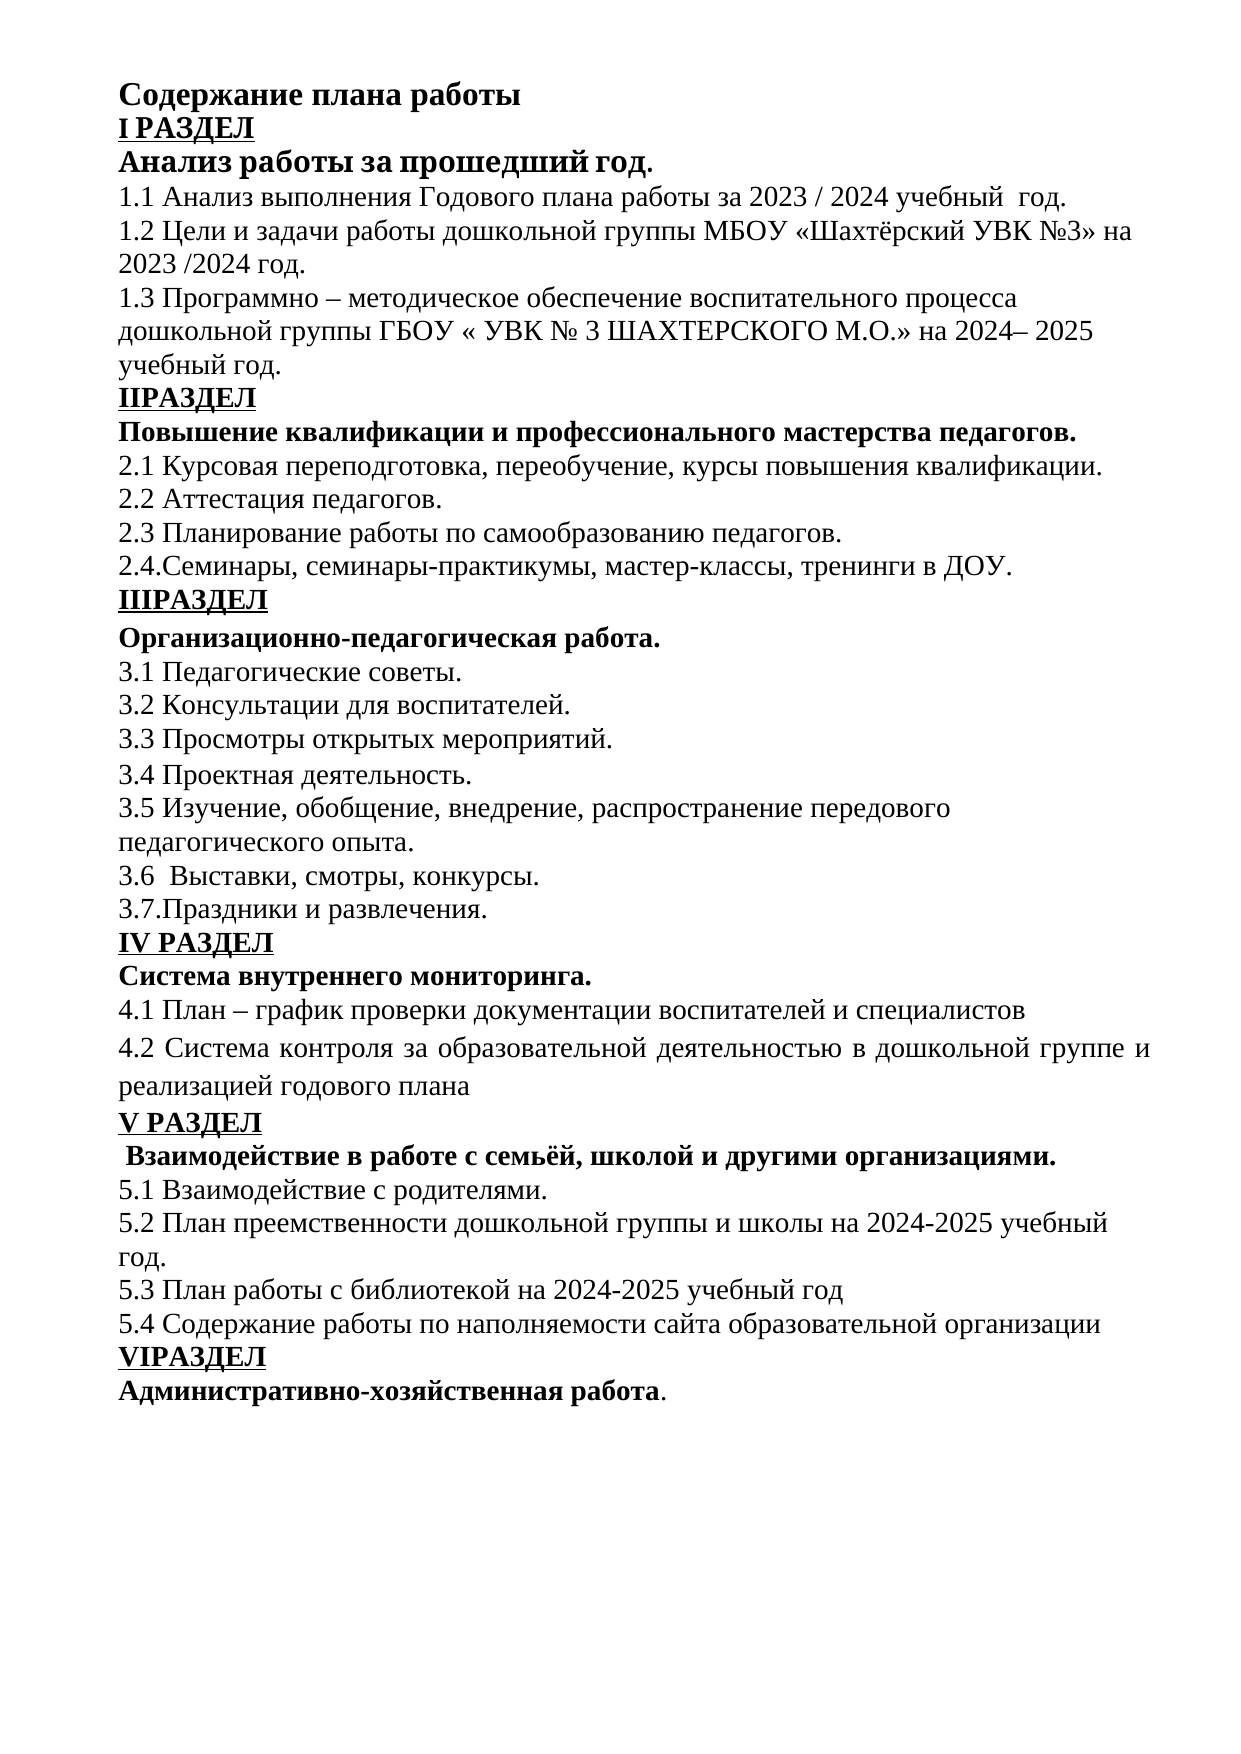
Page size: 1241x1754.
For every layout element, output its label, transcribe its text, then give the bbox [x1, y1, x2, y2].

text 5.3 План работы с библиотекой на 2024-2025 учебный год [118, 1272, 1151, 1306]
text 3.1 Педагогические советы. [118, 654, 1151, 687]
text 1.2 Цели и задачи работы дошкольной группы МБОУ «Шахтёрский УВК №3» на 2023 /2024 год. [118, 213, 1151, 280]
text 4.1 План – график проверки документации воспитателей и специалистов [118, 992, 1151, 1025]
text 4.2 Система контроля за образовательной деятельностью в дошкольной группе и реализацией годового плана [118, 1030, 1151, 1101]
text 5.4 Содержание работы по наполняемости сайта образовательной организации [118, 1306, 1151, 1339]
text Административно-хозяйственная работа. [118, 1373, 1151, 1407]
text VIРАЗДЕЛ [118, 1339, 1151, 1373]
text Анализ работы за прошедший год. [118, 146, 1151, 179]
text 2.2 Аттестация педагогов. [118, 481, 1151, 515]
text 3.5 Изучение, обобщение, внедрение, распространение передового педагогического опыта. [118, 791, 1151, 858]
text 2.3 Планирование работы по самообразованию педагогов. [118, 515, 1151, 548]
text 1.3 Программно – методическое обеспечение воспитательного процесса дошкольной группы ГБОУ « УВК № 3 ШАХТЕРСКОГО М.О.» на 2024– 2025 учебный год. [118, 280, 1151, 381]
text V РАЗДЕЛ [118, 1105, 1151, 1138]
text 5.2 План преемственности дошкольной группы и школы на 2024-2025 учебный год. [118, 1205, 1151, 1272]
text Повышение квалификации и профессионального мастерства педагогов. [118, 414, 1151, 448]
text 3.7.Праздники и развлечения. [118, 891, 1151, 925]
text I РАЗДЕЛ [118, 112, 1151, 146]
text 3.4 Проектная деятельность. [118, 757, 1151, 791]
text Взаимодействие в работе с семьёй, школой и другими организациями. [118, 1138, 1151, 1172]
text 2.4.Семинары, семинары-практикумы, мастер-классы, тренинги в ДОУ. [118, 548, 1151, 582]
text 5.1 Взаимодействие с родителями. [118, 1172, 1151, 1205]
text IIРАЗДЕЛ [118, 381, 1151, 414]
text Организационно-педагогическая работа. [118, 620, 1151, 654]
text 1.1 Анализ выполнения Годового плана работы за 2023 / 2024 учебный год. [118, 179, 1151, 213]
text 3.3 Просмотры открытых мероприятий. [118, 721, 1151, 754]
text Система внутреннего мониторинга. [118, 958, 1151, 992]
text Содержание плана работы [118, 74, 1151, 112]
text IIIРАЗДЕЛ [118, 582, 1151, 615]
text IV РАЗДЕЛ [118, 925, 1151, 958]
text 3.6 Выставки, смотры, конкурсы. [118, 858, 1151, 891]
text 3.2 Консультации для воспитателей. [118, 687, 1151, 721]
text 2.1 Курсовая переподготовка, переобучение, курсы повышения квалификации. [118, 448, 1151, 481]
